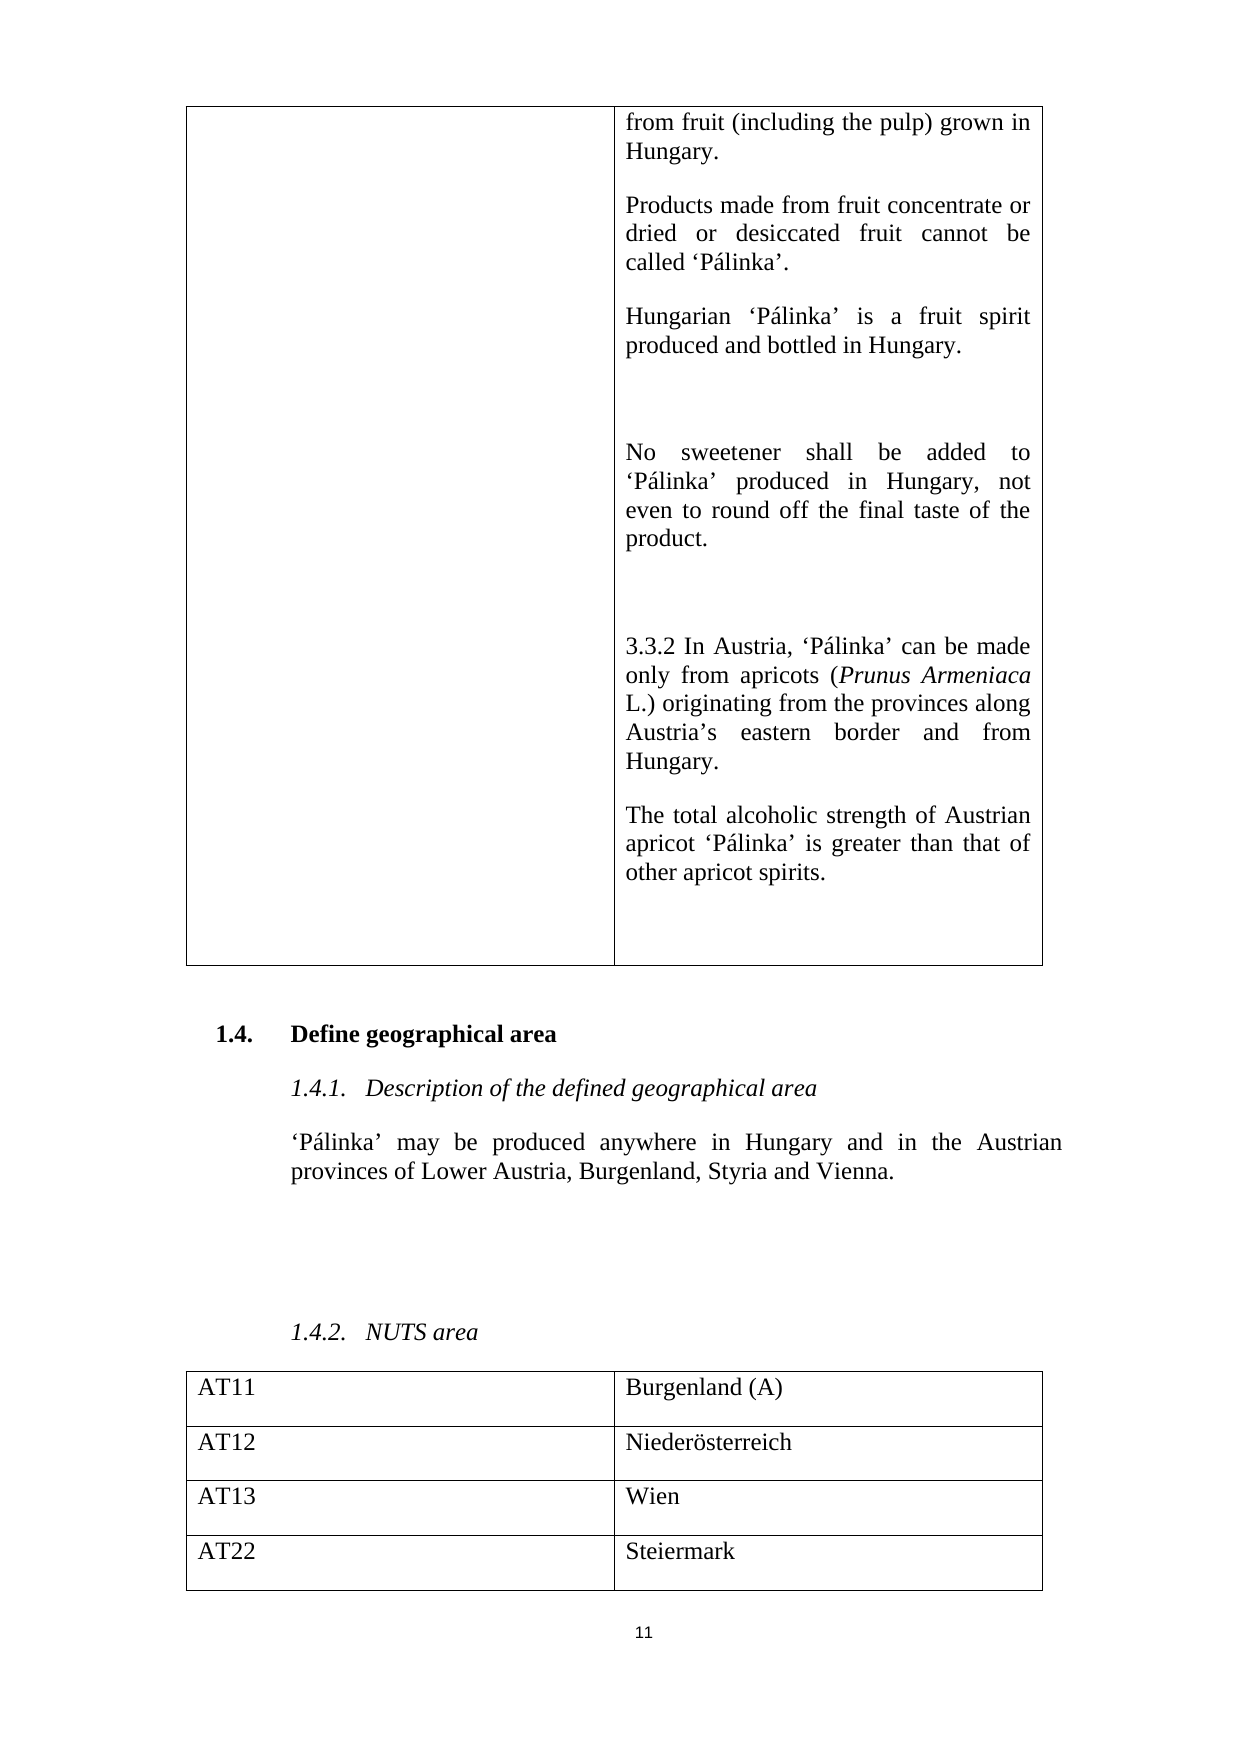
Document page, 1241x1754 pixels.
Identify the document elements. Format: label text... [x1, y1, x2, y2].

table_cell AT22 [187, 1536, 614, 1590]
subtitle NUTS area [290, 1317, 1063, 1346]
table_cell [187, 107, 614, 965]
table_cell Niederösterreich [615, 1427, 1042, 1480]
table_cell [615, 107, 1042, 965]
table_cell AT13 [187, 1481, 614, 1535]
text ‘Pálinka’ may be produced anywhere in Hungary and in the Austrian provinces of Lower Austria, Burgenland, Styria and Vienna. [291, 1127, 1063, 1184]
subtitle Description of the defined geographical area [290, 1073, 1063, 1102]
table_cell Steiermark [615, 1536, 1042, 1590]
table_cell AT12 [187, 1427, 614, 1480]
table_header Burgenland (A) [615, 1372, 1042, 1426]
table_header AT11 [187, 1372, 614, 1426]
table_cell Wien [615, 1481, 1042, 1535]
subtitle Define geographical area [215, 1019, 1063, 1048]
